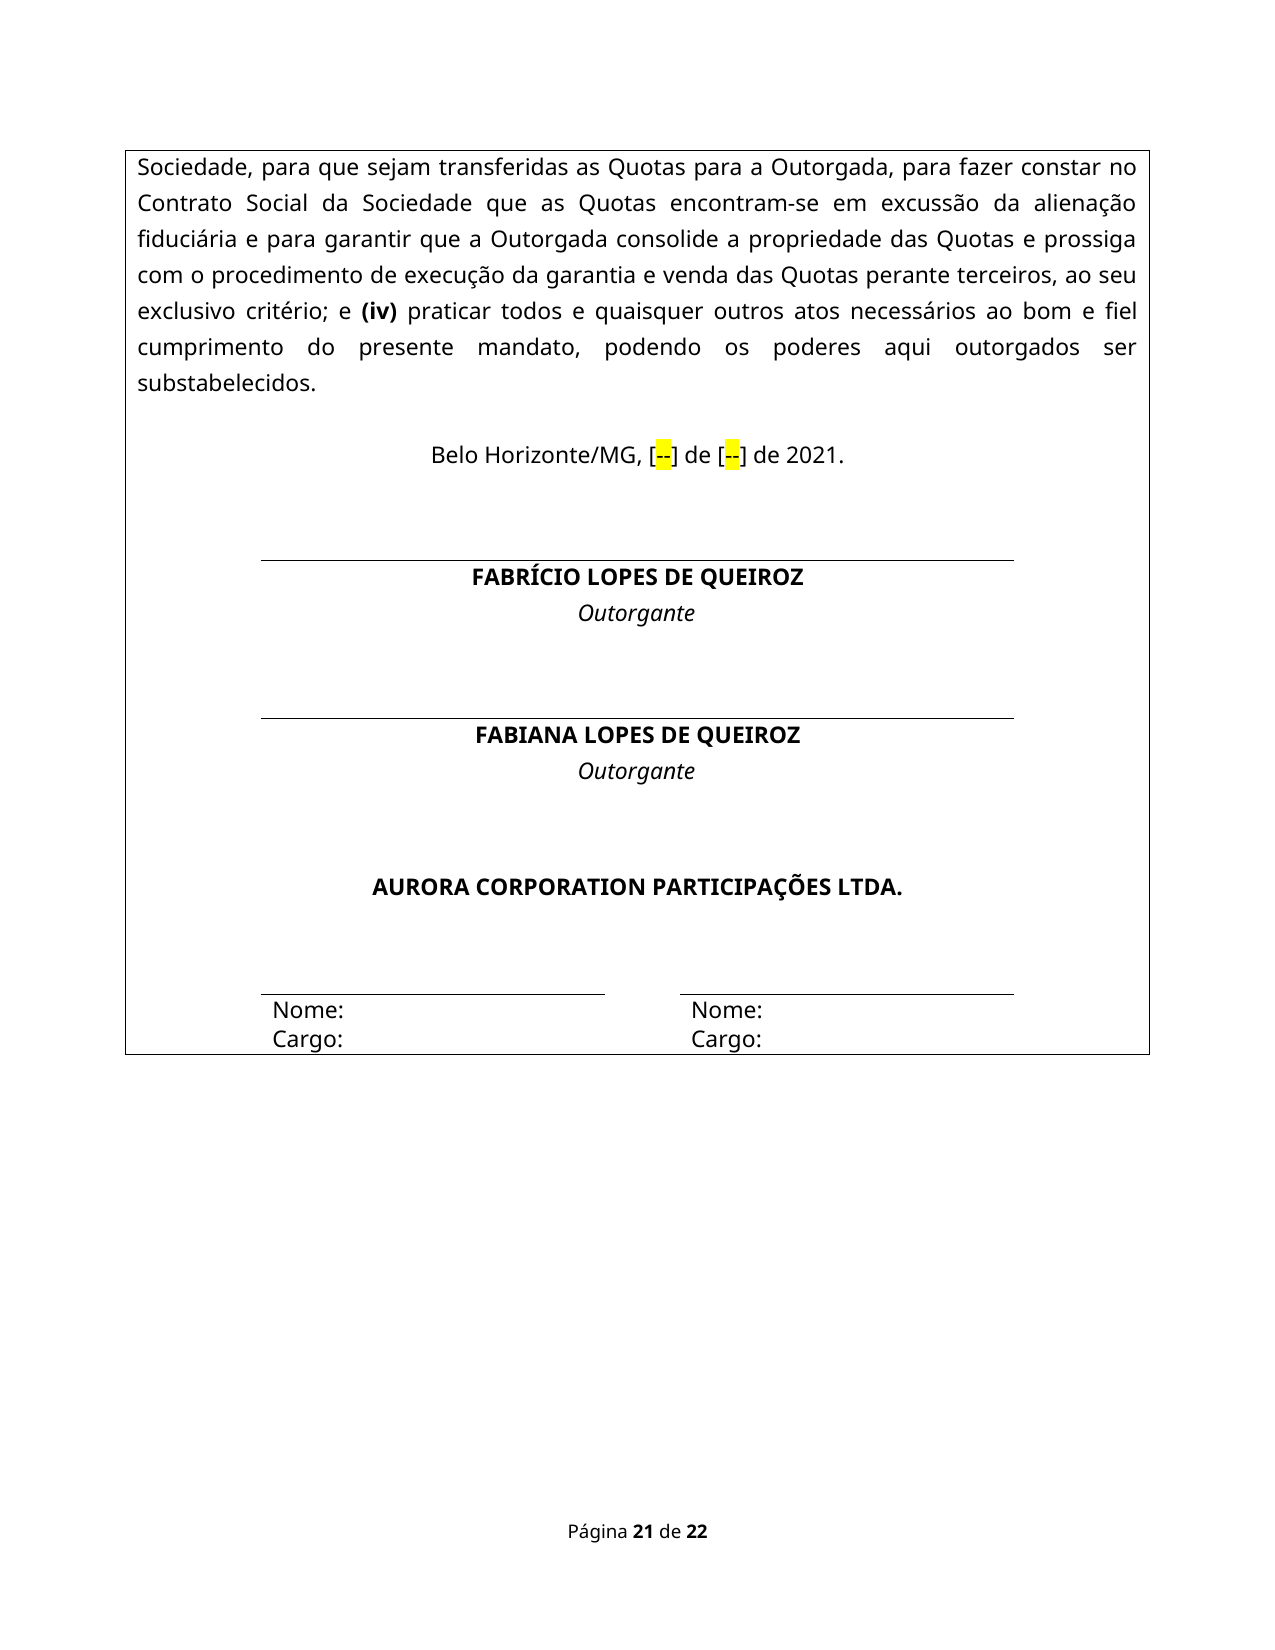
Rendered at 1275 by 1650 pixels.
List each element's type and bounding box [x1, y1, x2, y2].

table_header [126, 151, 1149, 1053]
